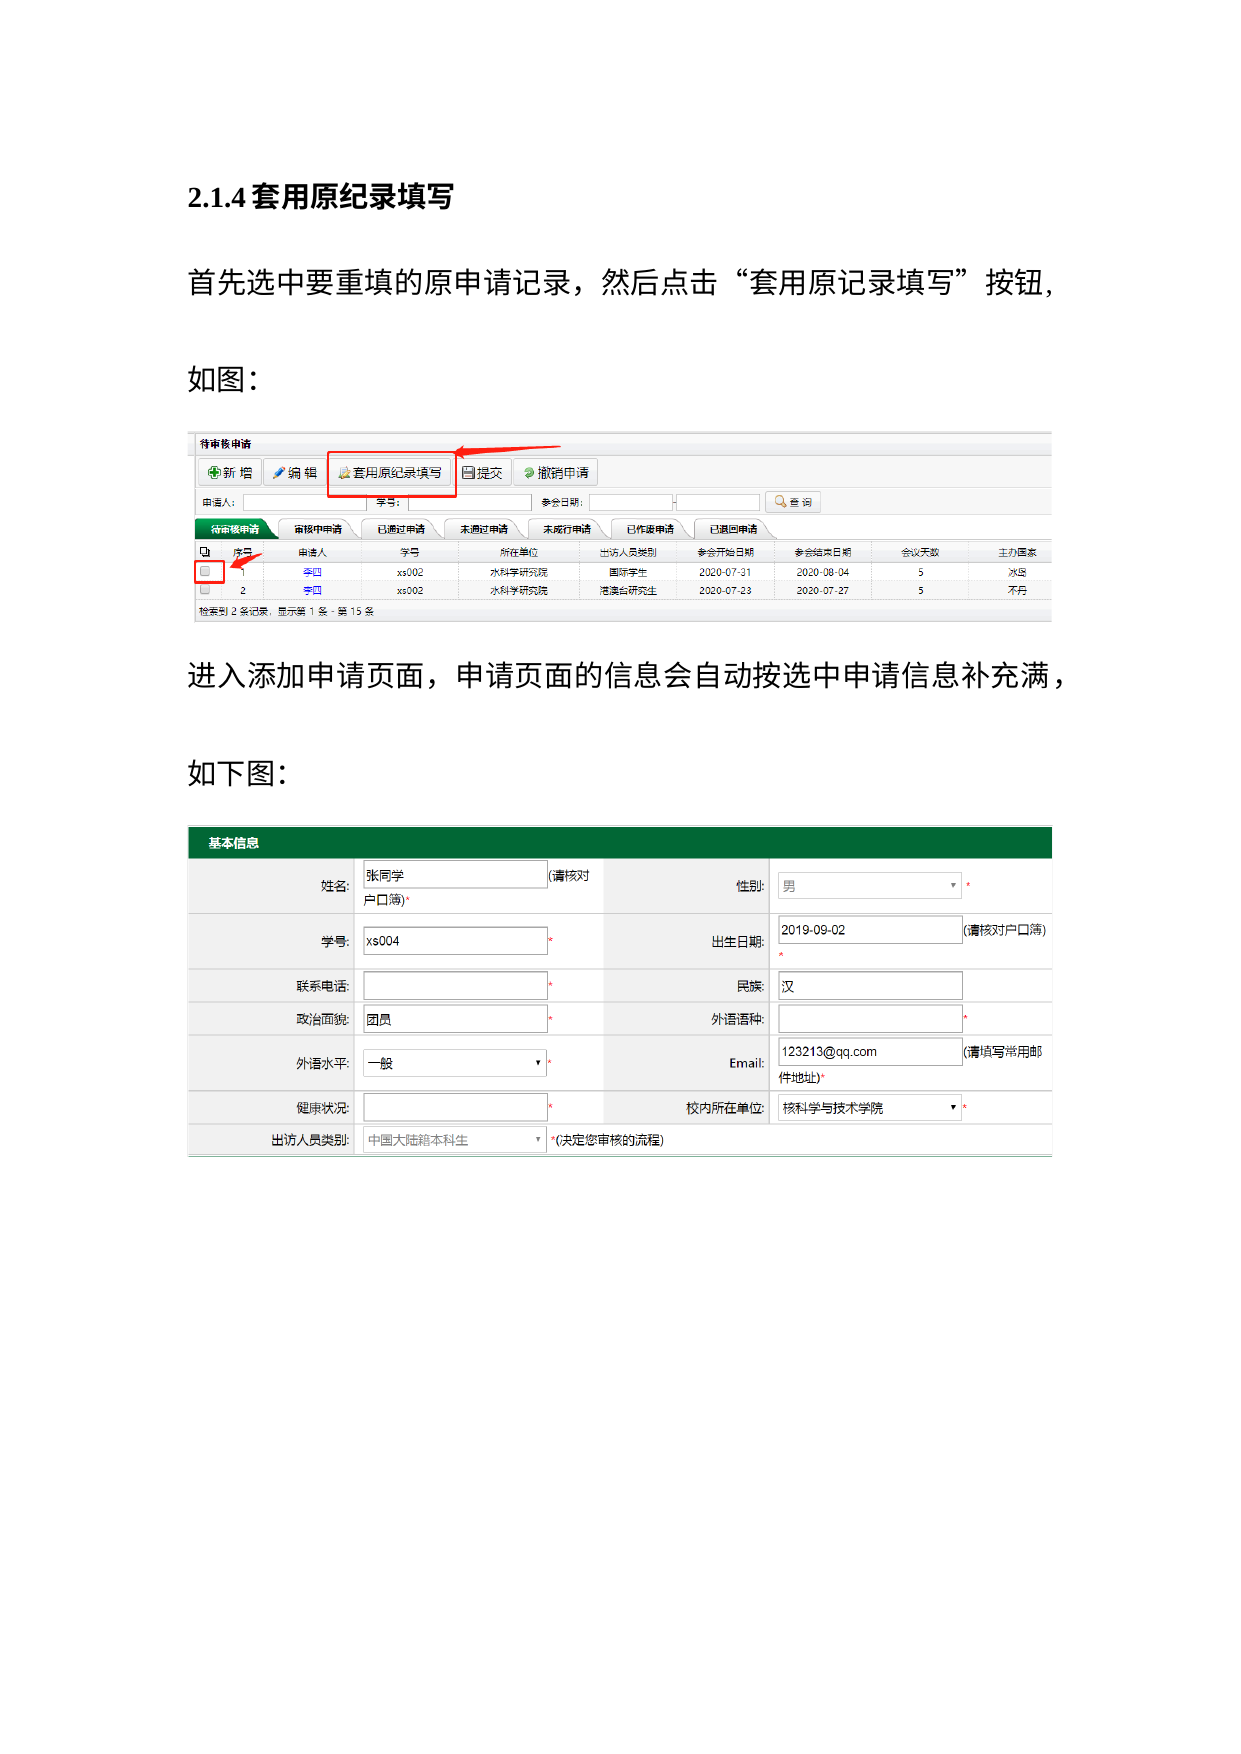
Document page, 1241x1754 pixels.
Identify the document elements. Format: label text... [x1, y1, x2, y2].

text 进入添加申请页面，申请页面的信息会自动按选中申请信息补充满，如下图： [187, 642, 1053, 804]
picture [187, 431, 1052, 623]
text 2.1.4套用原纪录填写 [187, 162, 1053, 227]
text 首先选中要重填的原申请记录，然后点击“套用原记录填写”按钮,如图： [187, 248, 1053, 411]
picture [187, 825, 1053, 1157]
